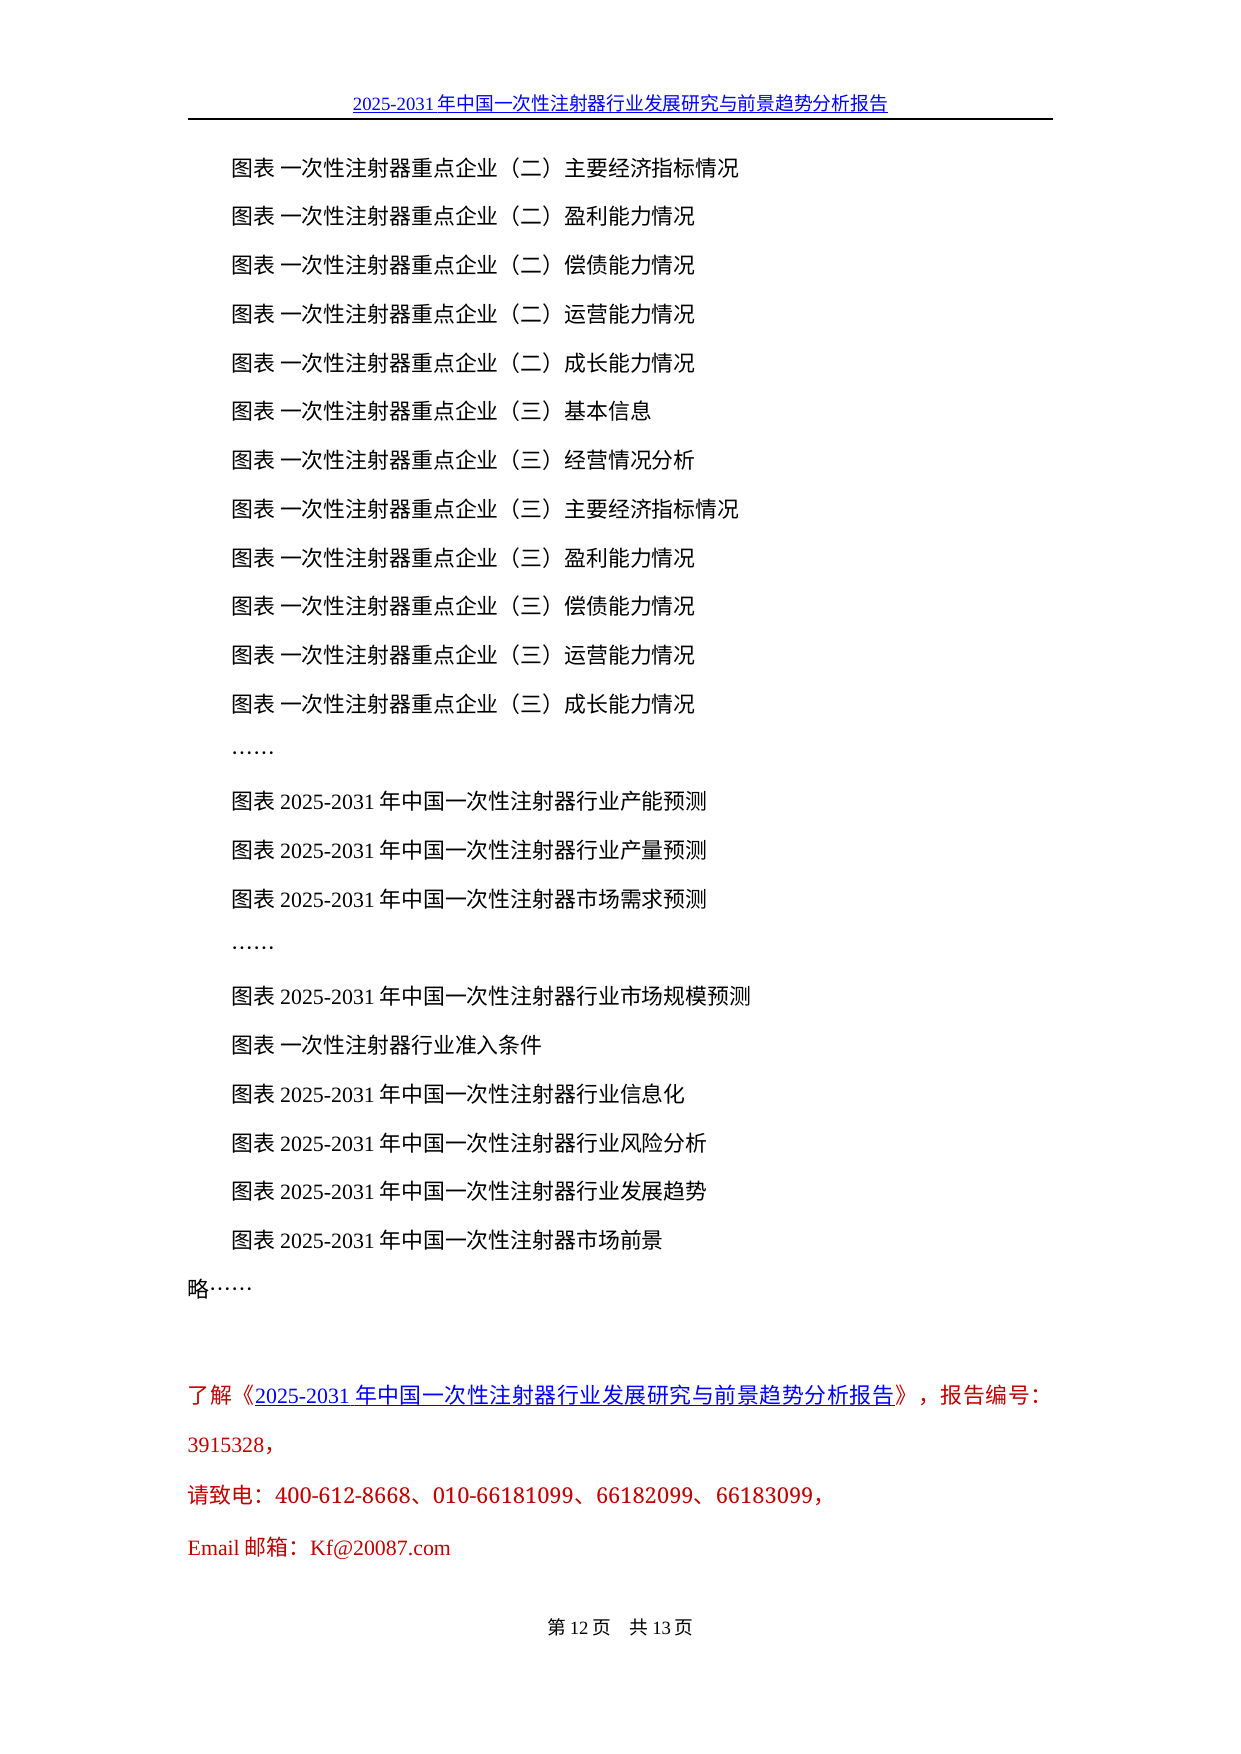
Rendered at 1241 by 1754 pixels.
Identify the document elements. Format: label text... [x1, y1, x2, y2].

text 了解《2025-2031年中国一次性注射器行业发展研究与前景趋势分析报告》，报告编号：3915328， [187, 1378, 1053, 1459]
text 请致电：400-612-8668、010-66181099、66182099、66183099， [187, 1478, 1053, 1511]
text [187, 150, 1053, 1304]
text Email邮箱：Kf@20087.com [187, 1530, 1053, 1562]
